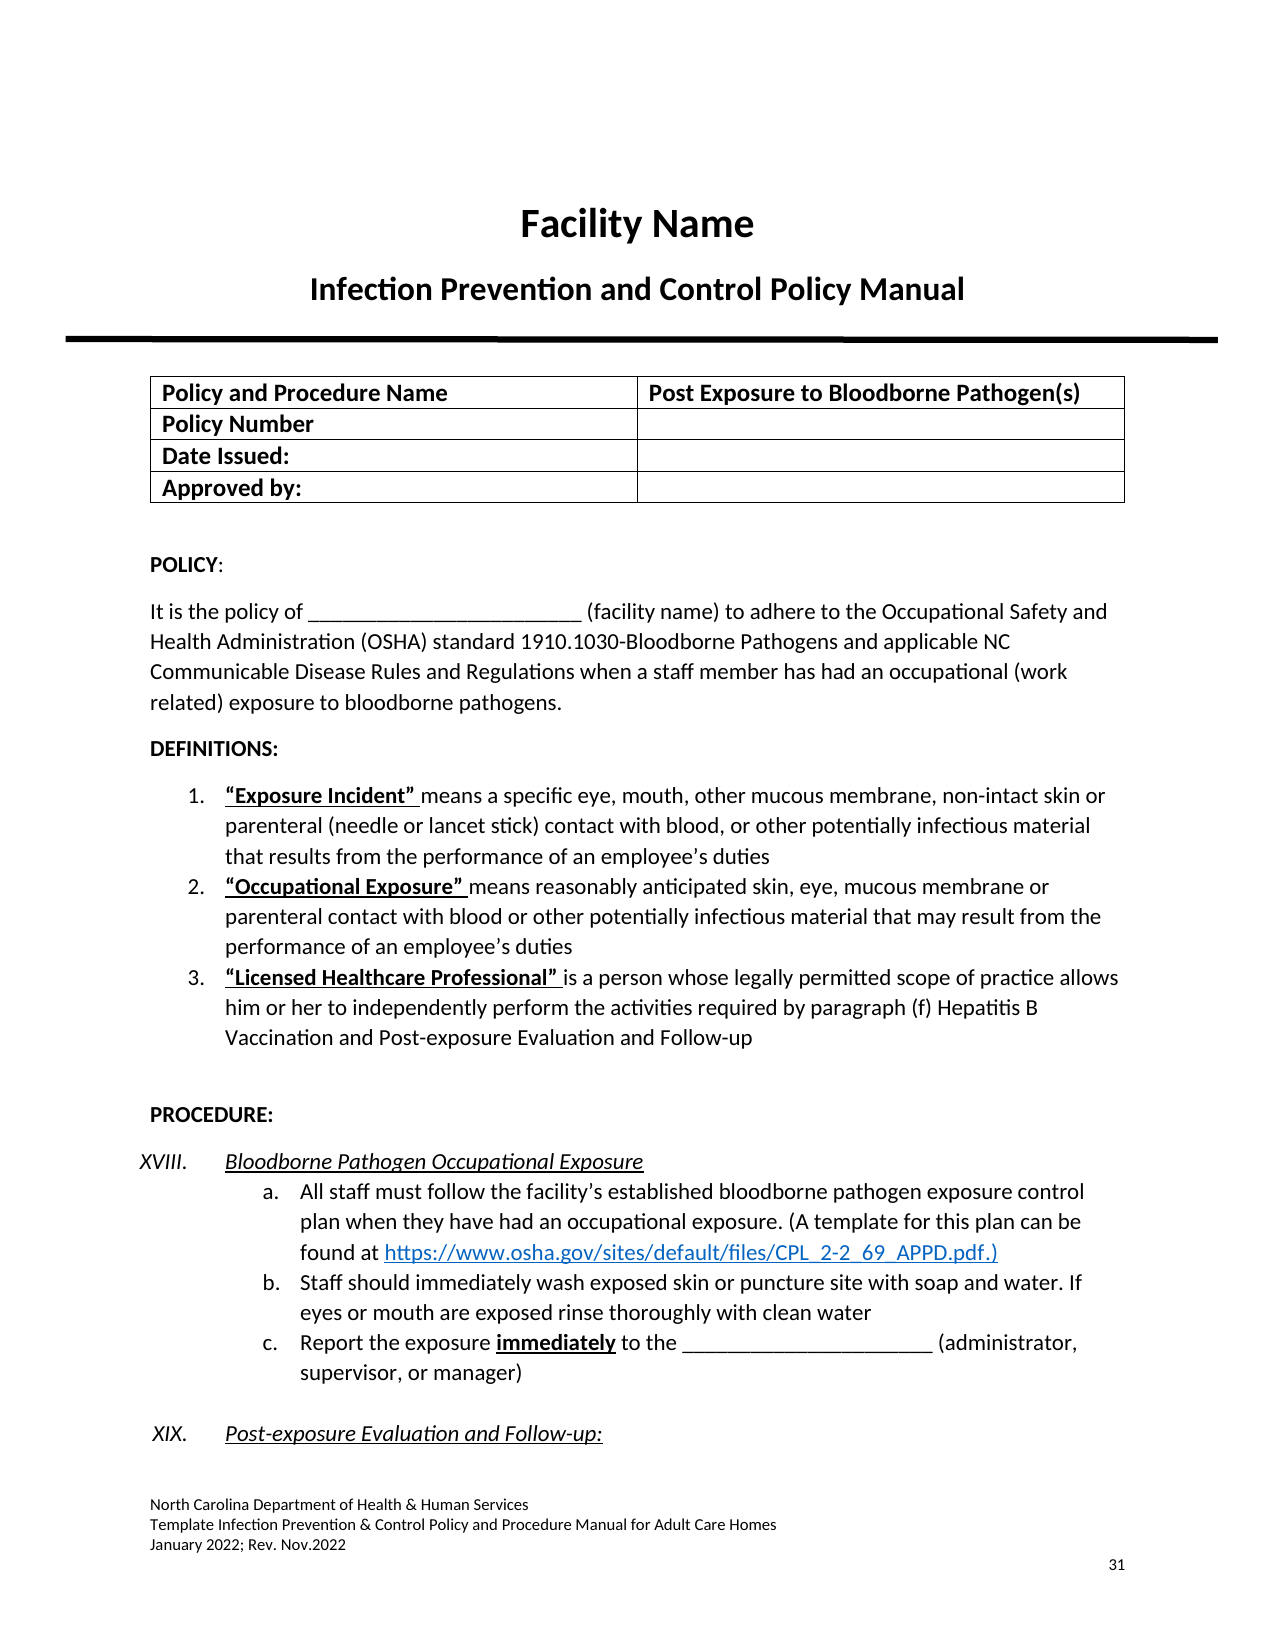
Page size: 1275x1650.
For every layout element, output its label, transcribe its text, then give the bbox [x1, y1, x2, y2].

table_cell [638, 409, 1124, 439]
list Staff should immediately wash exposed skin or puncture site with soap and water. If eyes or mouth are exposed rinse thoroughly with clean water [262, 1268, 1125, 1326]
text Infection Prevention and Control Policy Manual [150, 268, 1125, 309]
text It is the policy of ________________________ (facility name) to adhere to the Occupational Safety and Health Administration (OSHA) standard 1910.1030-Bloodborne Pathogens and applicable NC Communicable Disease Rules and Regulations when a staff member has had an occupational (work related) exposure to bloodborne pathogens. [150, 597, 1125, 716]
list All staff must follow the facility’s established bloodborne pathogen exposure control plan when they have had an occupational exposure. (A template for this plan can be found at https://www.osha.gov/sites/default/files/CPL_2-2_69_APPD.pdf.) [262, 1177, 1125, 1266]
text DEFINITIONS: [150, 734, 1125, 762]
table_cell [638, 440, 1124, 471]
list “Licensed Healthcare Professional” is a person whose legally permitted scope of practice allows him or her to independently perform the activities required by paragraph (f) Hepatitis B Vaccination and Post-exposure Evaluation and Follow-up [187, 963, 1125, 1051]
list “Occupational Exposure” means reasonably anticipated skin, eye, mucous membrane or parenteral contact with blood or other potentially infectious material that may result from the performance of an employee’s duties [187, 872, 1125, 960]
table_header Post Exposure to Bloodborne Pathogen(s) [638, 377, 1124, 407]
table_cell Date Issued: [151, 440, 637, 471]
list Post-exposure Evaluation and Follow-up: [187, 1419, 1125, 1447]
text Facility Name [150, 197, 1125, 248]
list Report the exposure immediately to the ______________________ (administrator, supervisor, or manager) [262, 1328, 1125, 1386]
table_cell Approved by: [151, 472, 637, 502]
list Bloodborne Pathogen Occupational Exposure [187, 1147, 1125, 1175]
table_cell Policy Number [151, 409, 637, 439]
table_cell [638, 472, 1124, 502]
table_header Policy and Procedure Name [151, 377, 637, 407]
text POLICY: [150, 550, 1125, 578]
text PROCEDURE: [150, 1100, 1125, 1128]
list “Exposure Incident” means a specific eye, mouth, other mucous membrane, non-intact skin or parenteral (needle or lancet stick) contact with blood, or other potentially infectious material that results from the performance of an employee’s duties [187, 781, 1125, 870]
